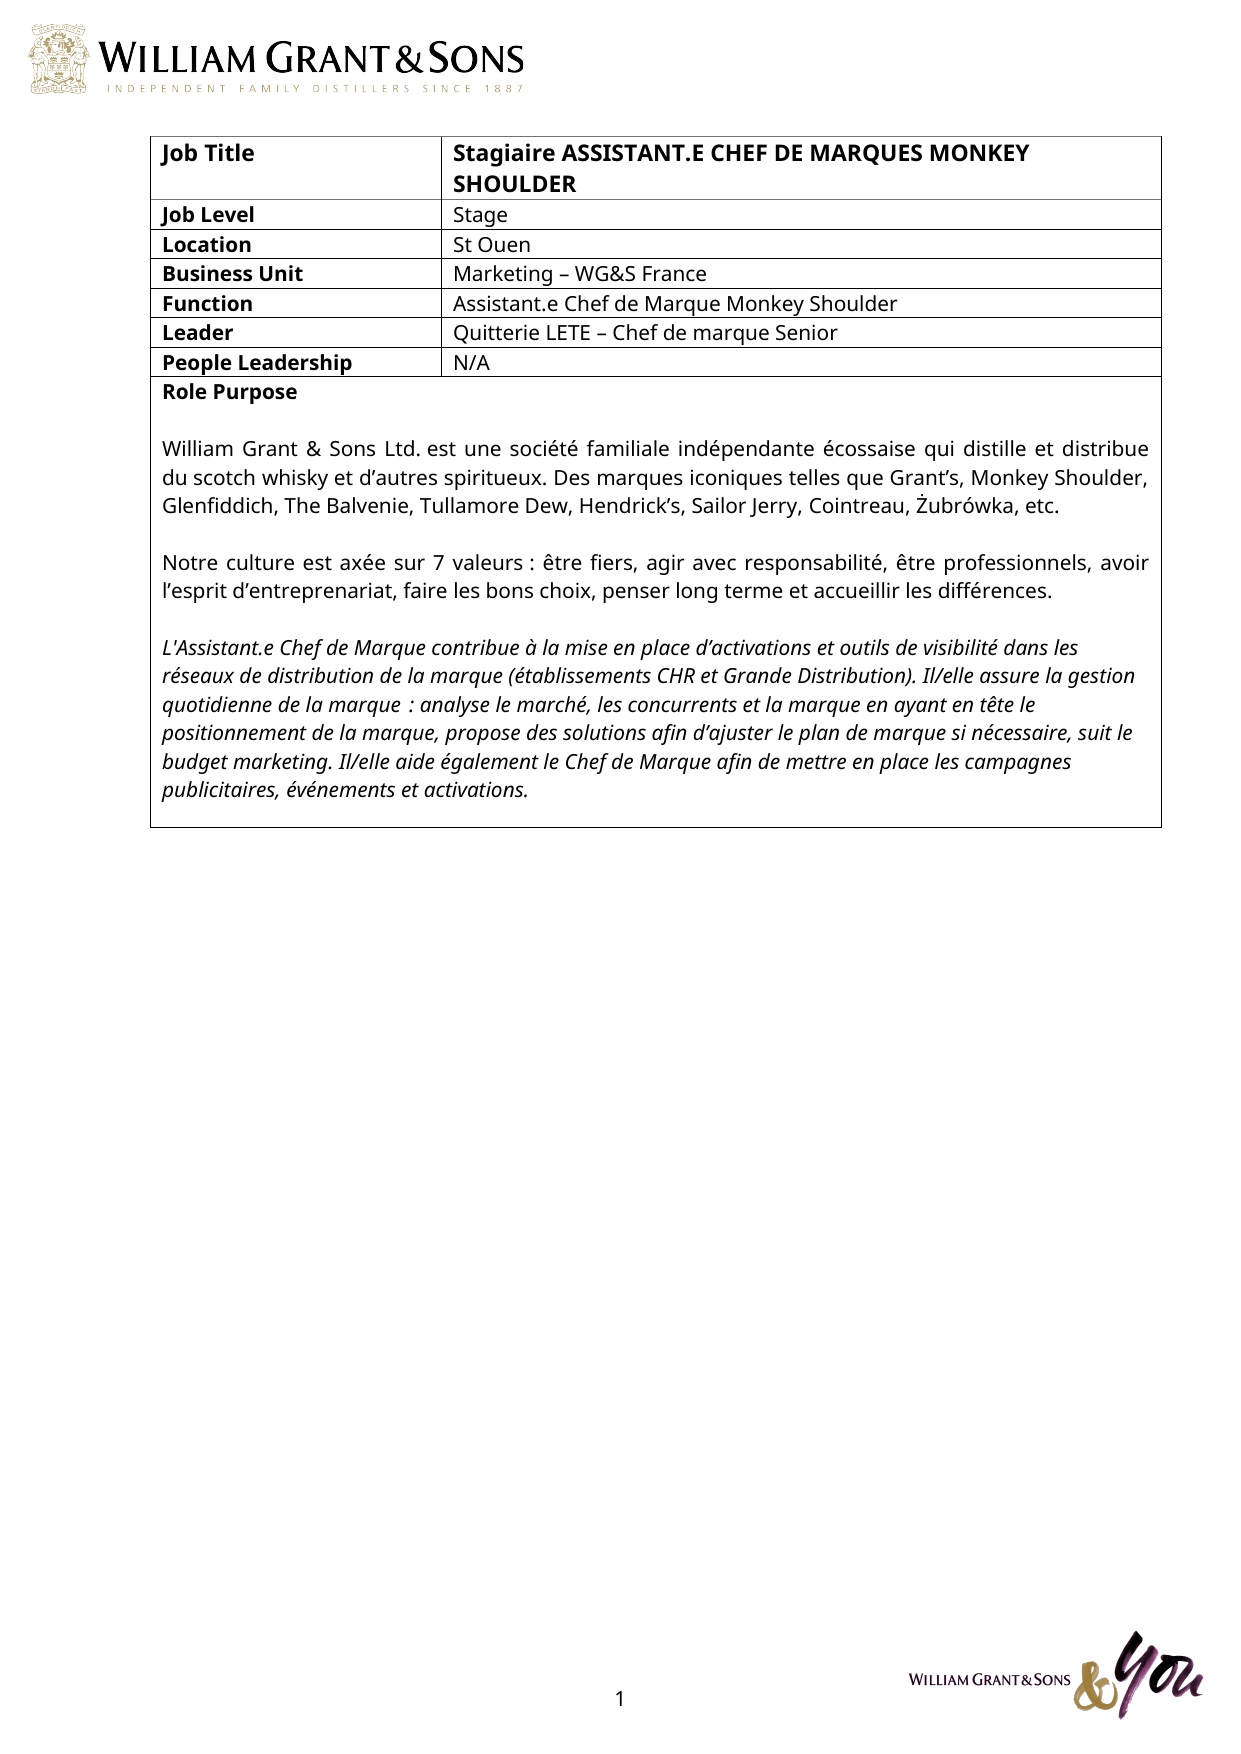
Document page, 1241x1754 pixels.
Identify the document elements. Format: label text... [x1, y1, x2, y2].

table_header Stagiaire ASSISTANT.E CHEF DE MARQUES MONKEY SHOULDER [442, 137, 1161, 199]
table_cell Assistant.e Chef de Marque Monkey Shoulder [442, 289, 1161, 317]
table_cell Role Purpose William Grant & Sons Ltd. est une société familiale indépendante écossaise qui distille et distribue du scotch whisky et d’autres spiritueux. Des marques iconiques telles que Grant’s, Monkey Shoulder, Glenfiddich, The Balvenie, Tullamore Dew, Hendrick’s, Sailor Jerry, Cointreau, Żubrówka, etc. Notre culture est axée sur 7 valeurs : être fiers, agir avec responsabilité, être professionnels, avoir l’esprit d’entreprenariat, faire les bons choix, penser long terme et accueillir les différences. L'Assistant.e Chef de Marque contribue à la mise en place d’activations et outils de visibilité dans les réseaux de distribution de la marque (établissements CHR et Grande Distribution). Il/elle assure la gestion quotidienne de la marque : analyse le marché, les concurrents et la marque en ayant en tête le positionnement de la marque, propose des solutions afin d’ajuster le plan de marque si nécessaire, suit le budget marketing. Il/elle aide également le Chef de Marque afin de mettre en place les campagnes publicitaires, événements et activations. [151, 377, 1161, 827]
table_cell Function [151, 289, 441, 317]
table_cell Marketing – WG&S France [442, 259, 1161, 288]
table_cell N/A [442, 348, 1161, 376]
table_cell St Ouen [442, 230, 1161, 258]
table_cell Location [151, 230, 441, 258]
table_header Job Title [151, 137, 441, 199]
picture [889, 1623, 1235, 1735]
table_cell Leader [151, 318, 441, 347]
table_cell Job Level [151, 200, 441, 229]
table_cell Quitterie LETE – Chef de marque Senior [442, 318, 1161, 347]
table_cell Business Unit [151, 259, 441, 288]
table_cell People Leadership [151, 348, 441, 376]
picture [27, 24, 524, 94]
table_cell Stage [442, 200, 1161, 229]
